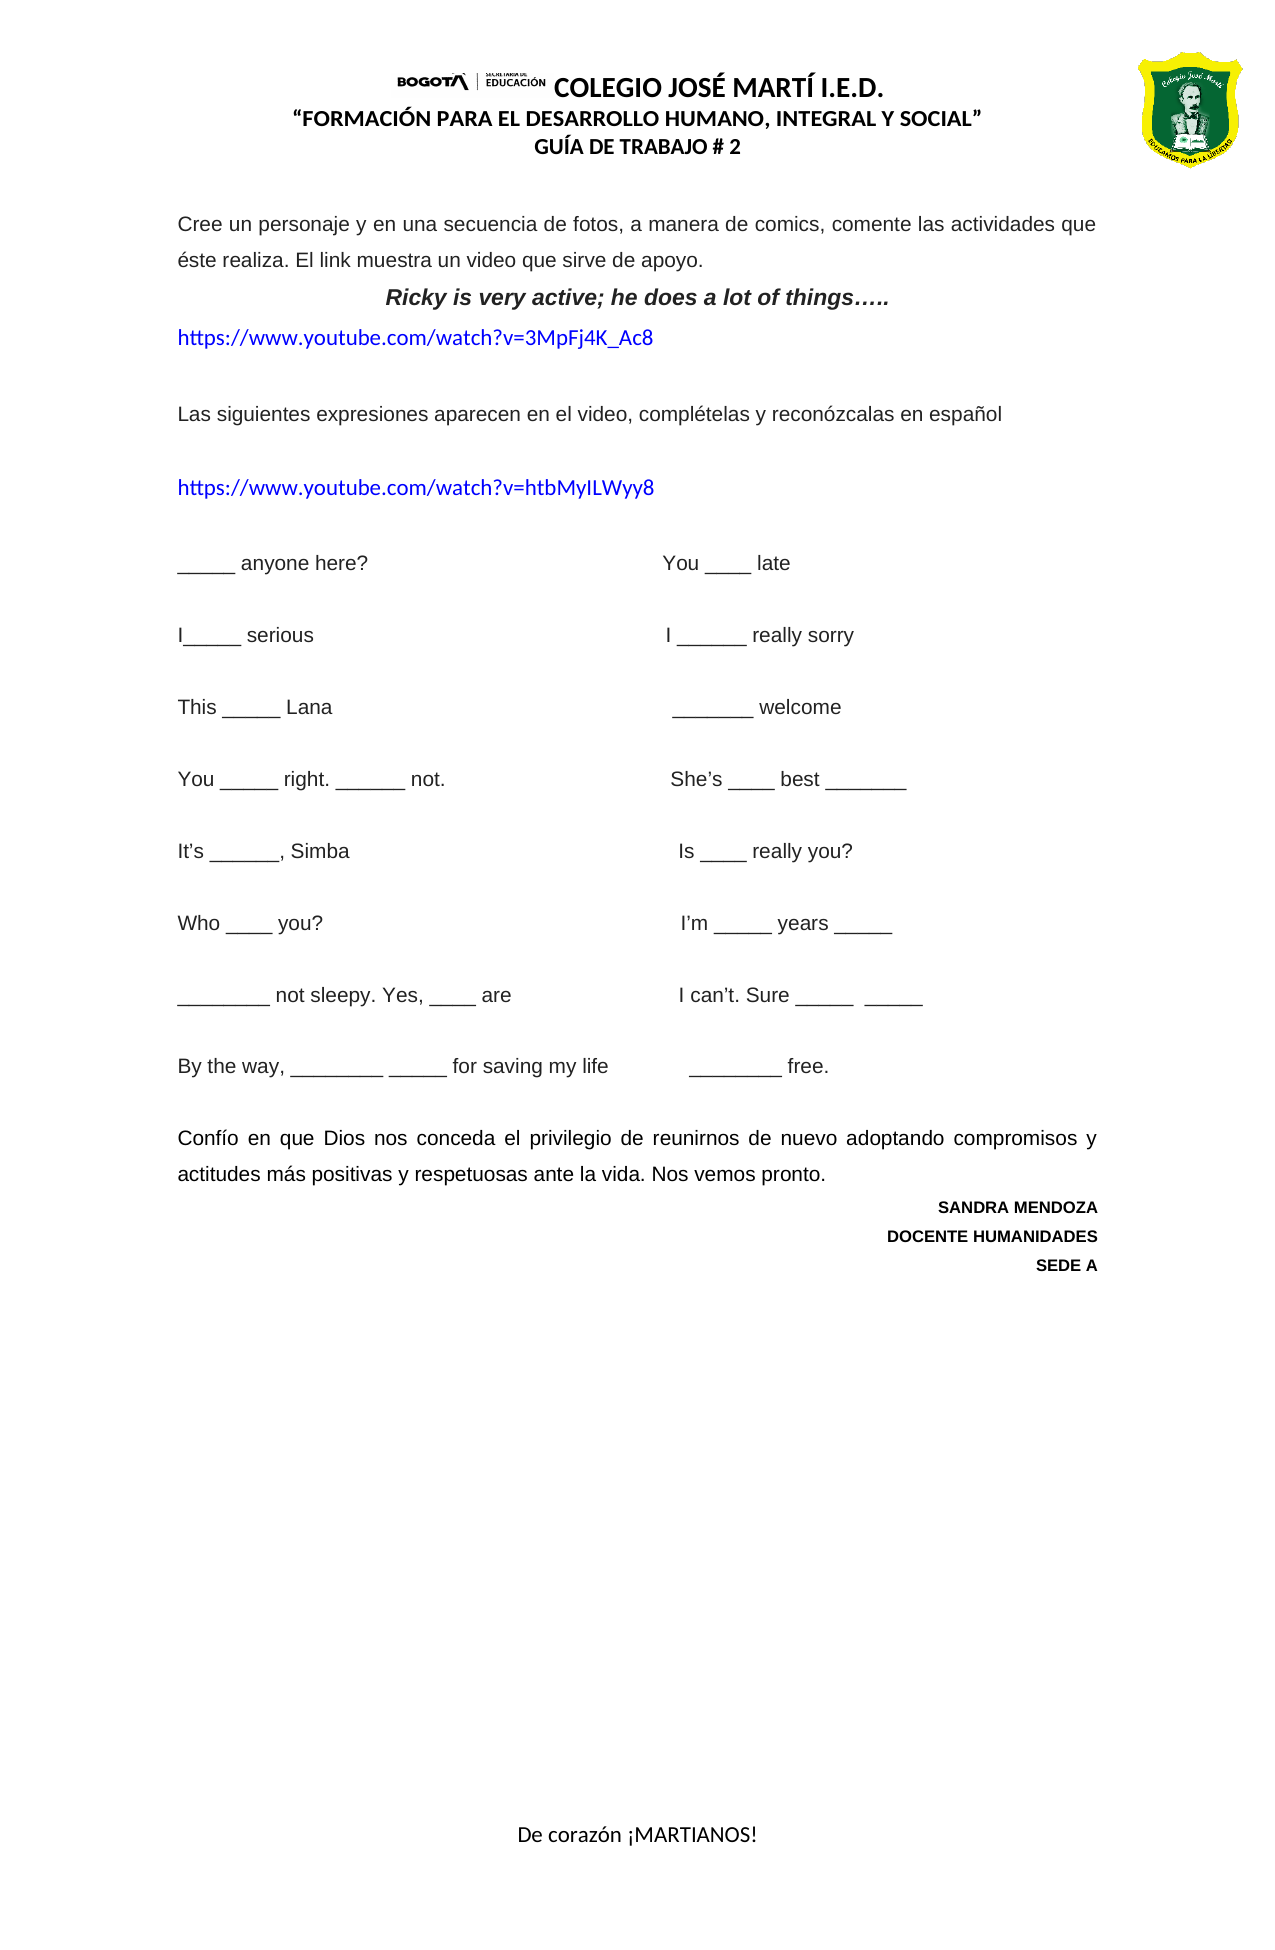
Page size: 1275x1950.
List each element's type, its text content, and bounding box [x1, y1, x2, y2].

text I_____ serious I ______ really sorry [177, 623, 1098, 647]
text Confío en que Dios nos conceda el privilegio de reunirnos de nuevo adoptando compromisos y actitudes más positivas y respetuosas ante la vida. Nos vemos pronto. [177, 1126, 1098, 1186]
text This _____ Lana _______ welcome [177, 695, 1098, 719]
picture [390, 73, 554, 98]
text ________ not sleepy. Yes, ____ are I can’t. Sure _____ _____ [177, 982, 1098, 1006]
text By the way, ________ _____ for saving my life ________ free. [177, 1054, 1098, 1078]
text _____ anyone here? You ____ late [177, 551, 1098, 575]
text Who ____ you? I’m _____ years _____ [177, 911, 1098, 934]
text https://www.youtube.com/watch?v=3MpFj4K_Ac8 [177, 323, 1098, 352]
text https://www.youtube.com/watch?v=htbMyILWyy8 [177, 473, 1098, 501]
text Cree un personaje y en una secuencia de fotos, a manera de comics, comente las actividades que éste realiza. El link muestra un video que sirve de apoyo. [177, 212, 1098, 272]
picture [1134, 47, 1245, 171]
text DOCENTE HUMANIDADES [177, 1227, 1098, 1246]
text You _____ right. ______ not. She’s ____ best _______ [177, 767, 1098, 791]
text Ricky is very active; he does a lot of things….. [177, 284, 1098, 310]
text SEDE A [177, 1256, 1098, 1275]
text It’s ______, Simba Is ____ really you? [177, 839, 1098, 863]
text Las siguientes expresiones aparecen en el video, complételas y reconózcalas en español [177, 401, 1098, 425]
text SANDRA MENDOZA [177, 1198, 1098, 1217]
